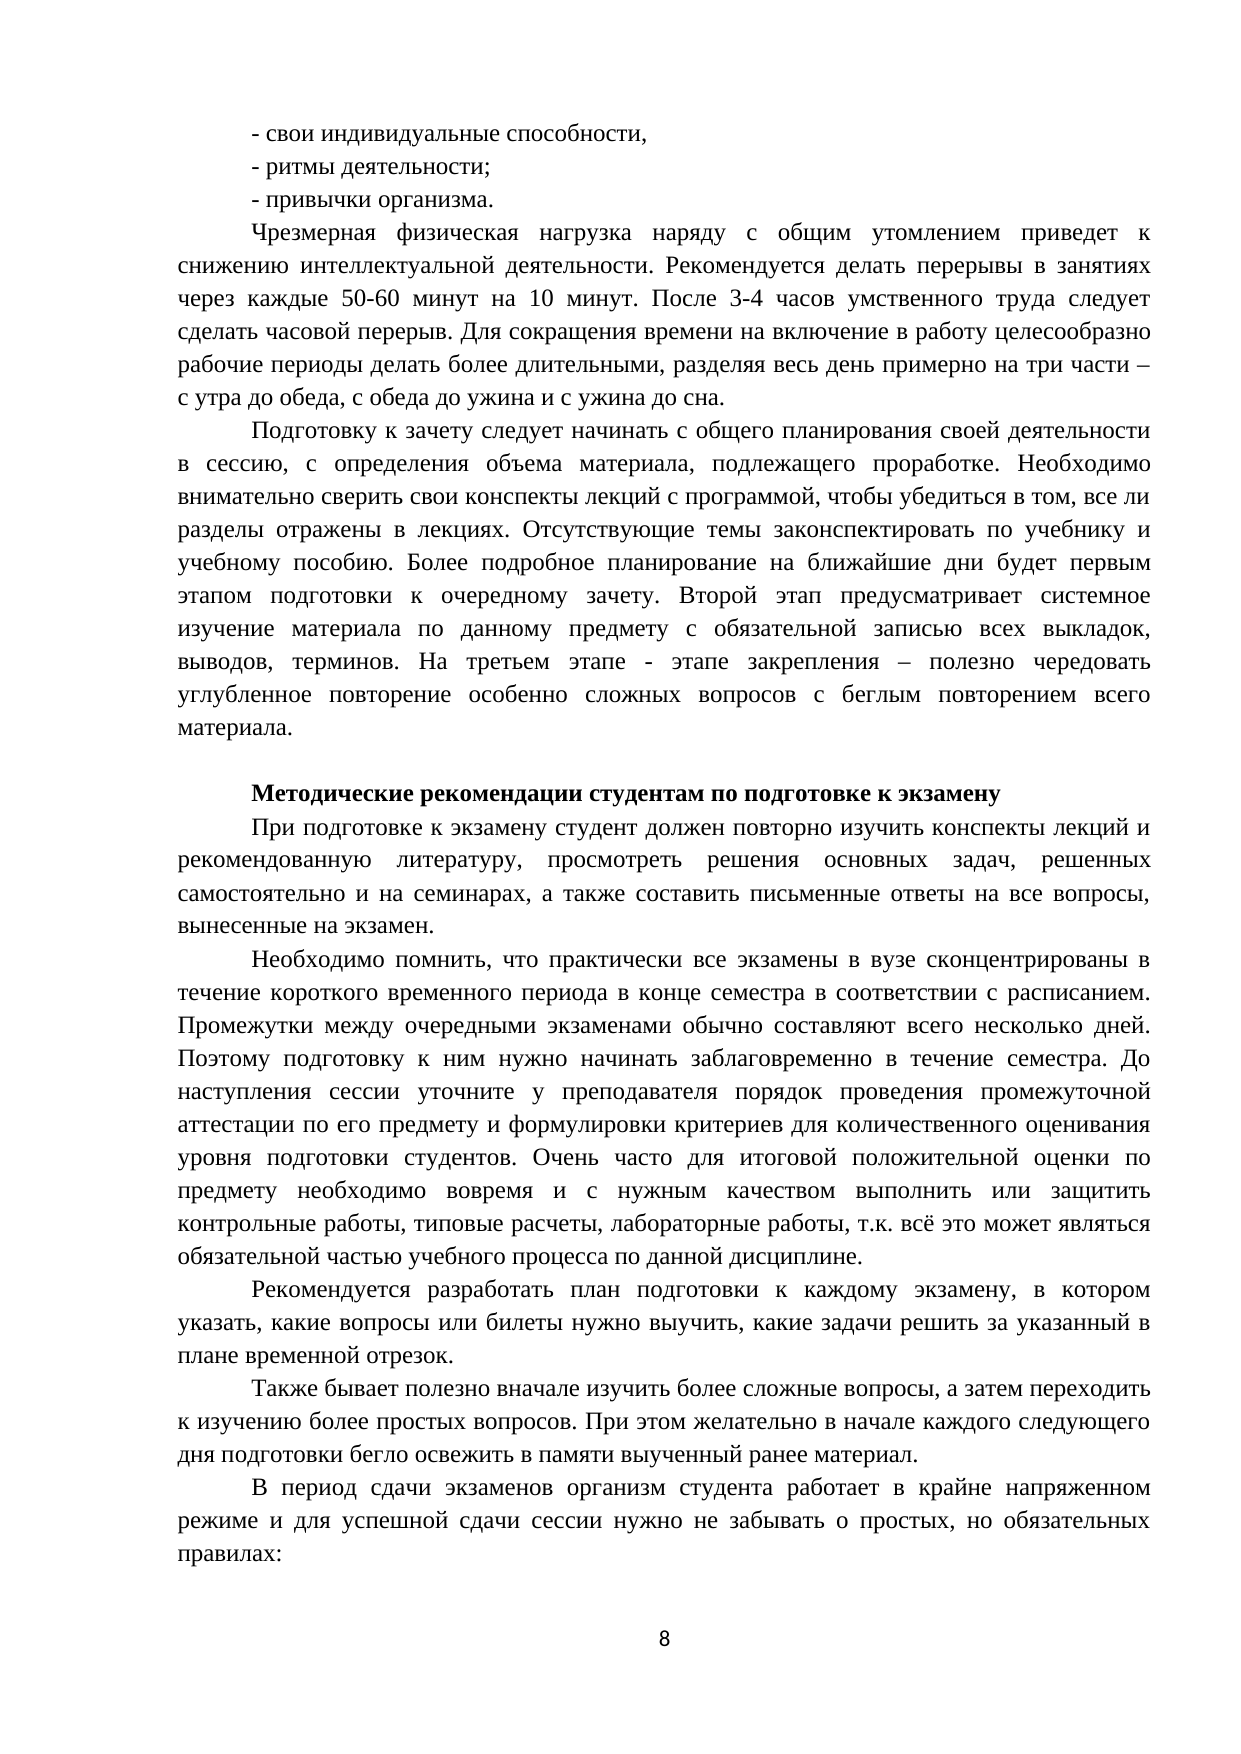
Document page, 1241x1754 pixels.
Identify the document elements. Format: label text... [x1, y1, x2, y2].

text В период сдачи экзаменов организм студента работает в крайне напряженном режиме и для успешной сдачи сессии нужно не забывать о простых, но обязательных правилах: [177, 1472, 1152, 1567]
text - привычки организма. [177, 184, 1152, 213]
text Чрезмерная физическая нагрузка наряду с общим утомлением приведет к снижению интеллектуальной деятельности. Рекомендуется делать перерывы в занятиях через каждые 50-60 минут на 10 минут. После 3-4 часов умственного труда следует сделать часовой перерыв. Для сокращения времени на включение в работу целесообразно рабочие периоды делать более длительными, разделяя весь день примерно на три части – с утра до обеда, с обеда до ужина и с ужина до сна. [177, 217, 1152, 411]
text - ритмы деятельности; [177, 151, 1152, 180]
text Также бывает полезно вначале изучить более сложные вопросы, а затем переходить к изучению более простых вопросов. При этом желательно в начале каждого следующего дня подготовки бегло освежить в памяти выученный ранее материал. [177, 1373, 1152, 1468]
text При подготовке к экзамену студент должен повторно изучить конспекты лекций и рекомендованную литературу, просмотреть решения основных задач, решенных самостоятельно и на семинарах, а также составить письменные ответы на все вопросы, вынесенные на экзамен. [177, 812, 1152, 939]
text Методические рекомендации студентам по подготовке к экзамену [177, 778, 1152, 807]
text Подготовку к зачету следует начинать с общего планирования своей деятельности в сессию, с определения объема материала, подлежащего проработке. Необходимо внимательно сверить свои конспекты лекций с программой, чтобы убедиться в том, все ли разделы отражены в лекциях. Отсутствующие темы законспектировать по учебнику и учебному пособию. Более подробное планирование на ближайшие дни будет первым этапом подготовки к очередному зачету. Второй этап предусматривает системное изучение материала по данному предмету с обязательной записью всех выкладок, выводов, терминов. На третьем этапе - этапе закрепления – полезно чередовать углубленное повторение особенно сложных вопросов с беглым повторением всего материала. [177, 415, 1152, 741]
text Рекомендуется разработать план подготовки к каждому экзамену, в котором указать, какие вопросы или билеты нужно выучить, какие задачи решить за указанный в плане временной отрезок. [177, 1274, 1152, 1369]
text - свои индивидуальные способности, [177, 118, 1152, 147]
text Необходимо помнить, что практически все экзамены в вузе сконцентрированы в течение короткого временного периода в конце семестра в соответствии с расписанием. Промежутки между очередными экзаменами обычно составляют всего несколько дней. Поэтому подготовку к ним нужно начинать заблаговременно в течение семестра. До наступления сессии уточните у преподавателя порядок проведения промежуточной аттестации по его предмету и формулировки критериев для количественного оценивания уровня подготовки студентов. Очень часто для итоговой положительной оценки по предмету необходимо вовремя и с нужным качеством выполнить или защитить контрольные работы, типовые расчеты, лабораторные работы, т.к. всё это может являться обязательной частью учебного процесса по данной дисциплине. [177, 944, 1152, 1269]
